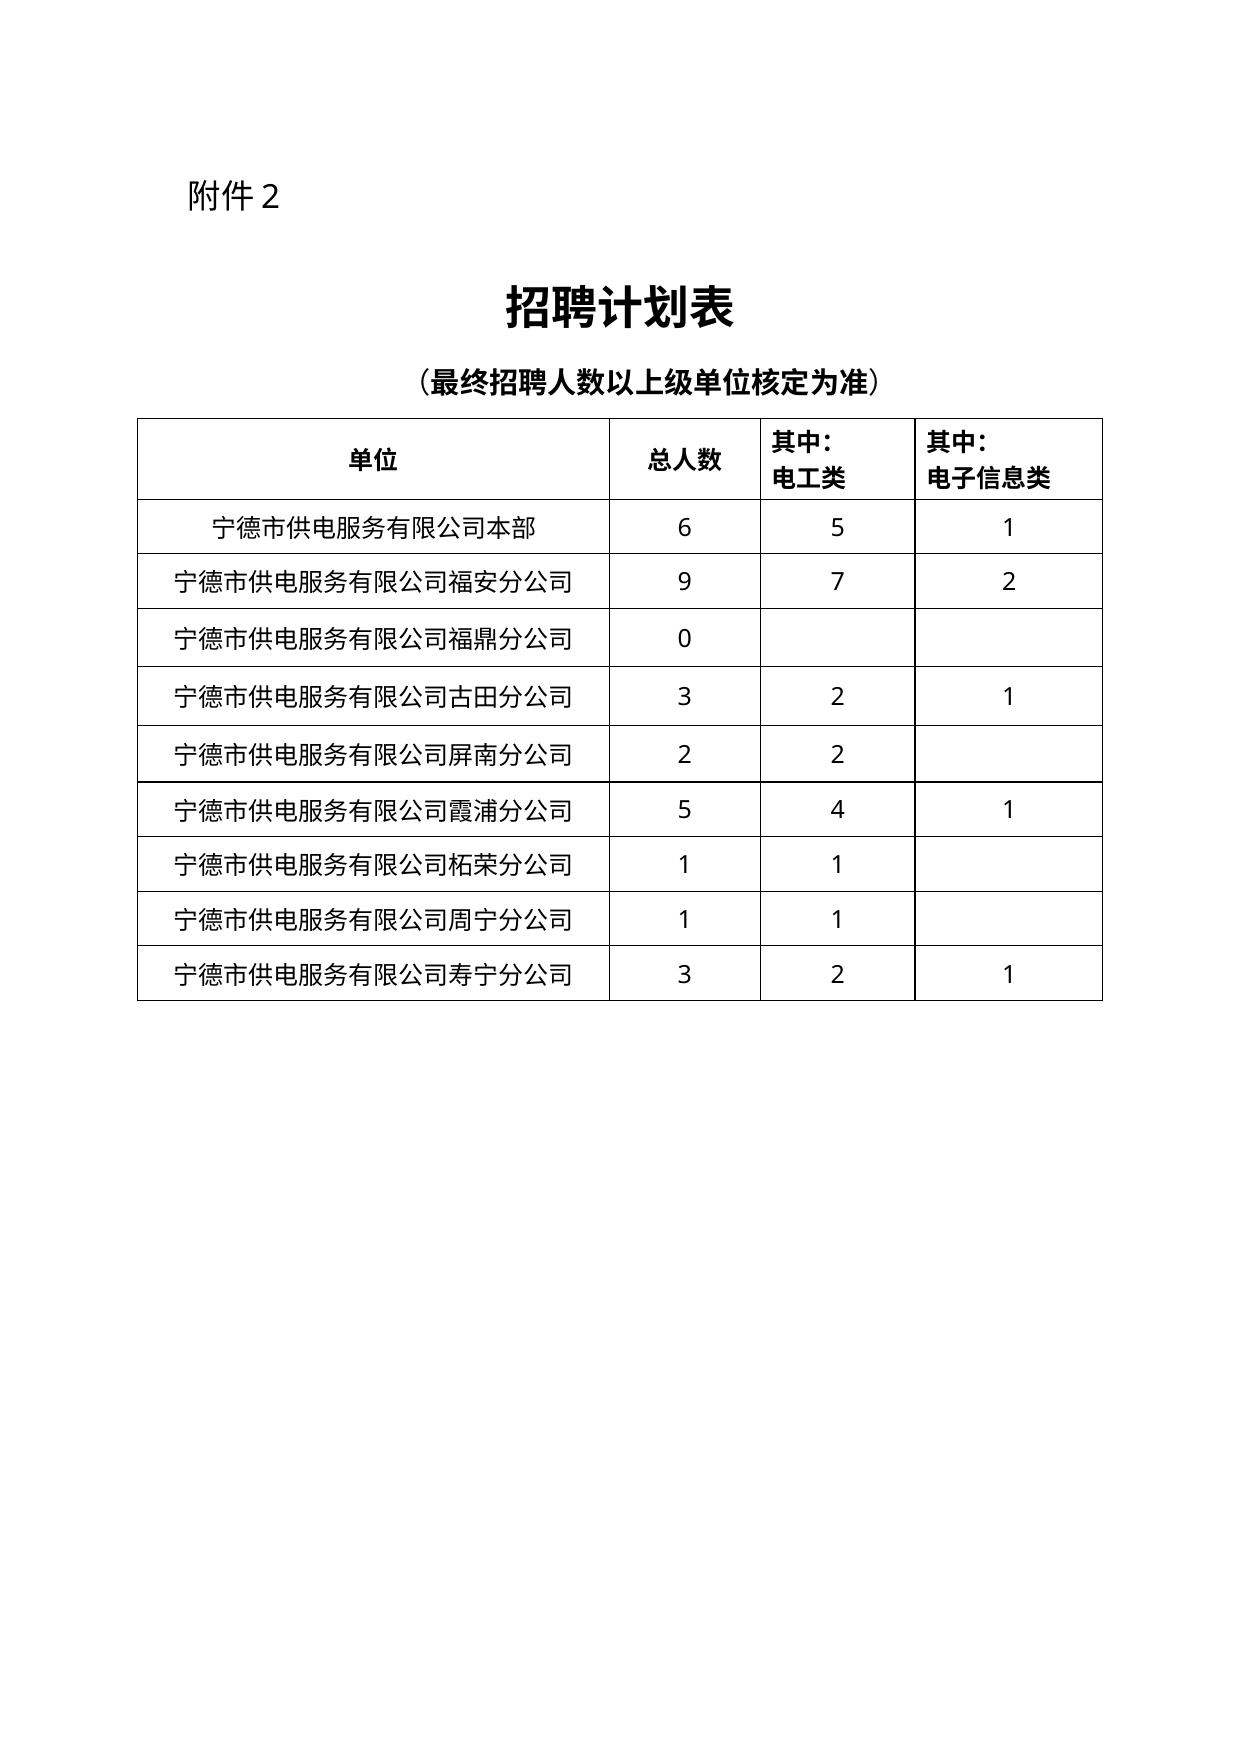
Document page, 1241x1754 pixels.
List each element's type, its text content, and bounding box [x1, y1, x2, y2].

text 附件2 [187, 162, 1053, 227]
table_cell 2 [761, 726, 914, 781]
table_header 总人数 [610, 419, 760, 498]
text （最终招聘人数以上级单位核定为准） [187, 348, 1053, 413]
table_cell [916, 837, 1102, 891]
table_cell 1 [761, 837, 914, 891]
table_cell [916, 609, 1102, 666]
table_cell 0 [610, 609, 760, 666]
table_cell 5 [610, 783, 760, 836]
table_cell 5 [761, 500, 914, 553]
table_cell 3 [610, 946, 760, 1000]
table_cell 宁德市供电服务有限公司寿宁分公司 [138, 946, 609, 1000]
table_cell 宁德市供电服务有限公司周宁分公司 [138, 892, 609, 945]
table_cell 9 [610, 554, 760, 608]
table_cell 宁德市供电服务有限公司柘荣分公司 [138, 837, 609, 891]
table_cell [916, 892, 1102, 945]
table_cell 1 [610, 837, 760, 891]
table_cell 2 [761, 946, 914, 1000]
table_cell [761, 609, 914, 666]
text 招聘计划表 [187, 281, 1053, 335]
table_cell 2 [761, 667, 914, 725]
table_cell [916, 726, 1102, 781]
table_cell 6 [610, 500, 760, 553]
table_cell 3 [610, 667, 760, 725]
table_cell 1 [916, 946, 1102, 1000]
table_header 单位 [138, 419, 609, 498]
table_cell 4 [761, 783, 914, 836]
table_cell 宁德市供电服务有限公司福安分公司 [138, 554, 609, 608]
table_cell 1 [916, 500, 1102, 553]
table_header 其中： 电子信息类 [916, 419, 1102, 498]
table_cell 7 [761, 554, 914, 608]
table_cell 1 [610, 892, 760, 945]
table_header 其中： 电工类 [761, 419, 914, 498]
table_cell 1 [916, 783, 1102, 836]
table_cell 1 [916, 667, 1102, 725]
table_cell 宁德市供电服务有限公司福鼎分公司 [138, 609, 609, 666]
table_cell 2 [916, 554, 1102, 608]
table_cell 宁德市供电服务有限公司古田分公司 [138, 667, 609, 725]
table_cell 宁德市供电服务有限公司屏南分公司 [138, 726, 609, 781]
table_cell 宁德市供电服务有限公司本部 [138, 500, 609, 553]
table_cell 1 [761, 892, 914, 945]
table_cell 2 [610, 726, 760, 781]
table_cell 宁德市供电服务有限公司霞浦分公司 [138, 783, 609, 836]
